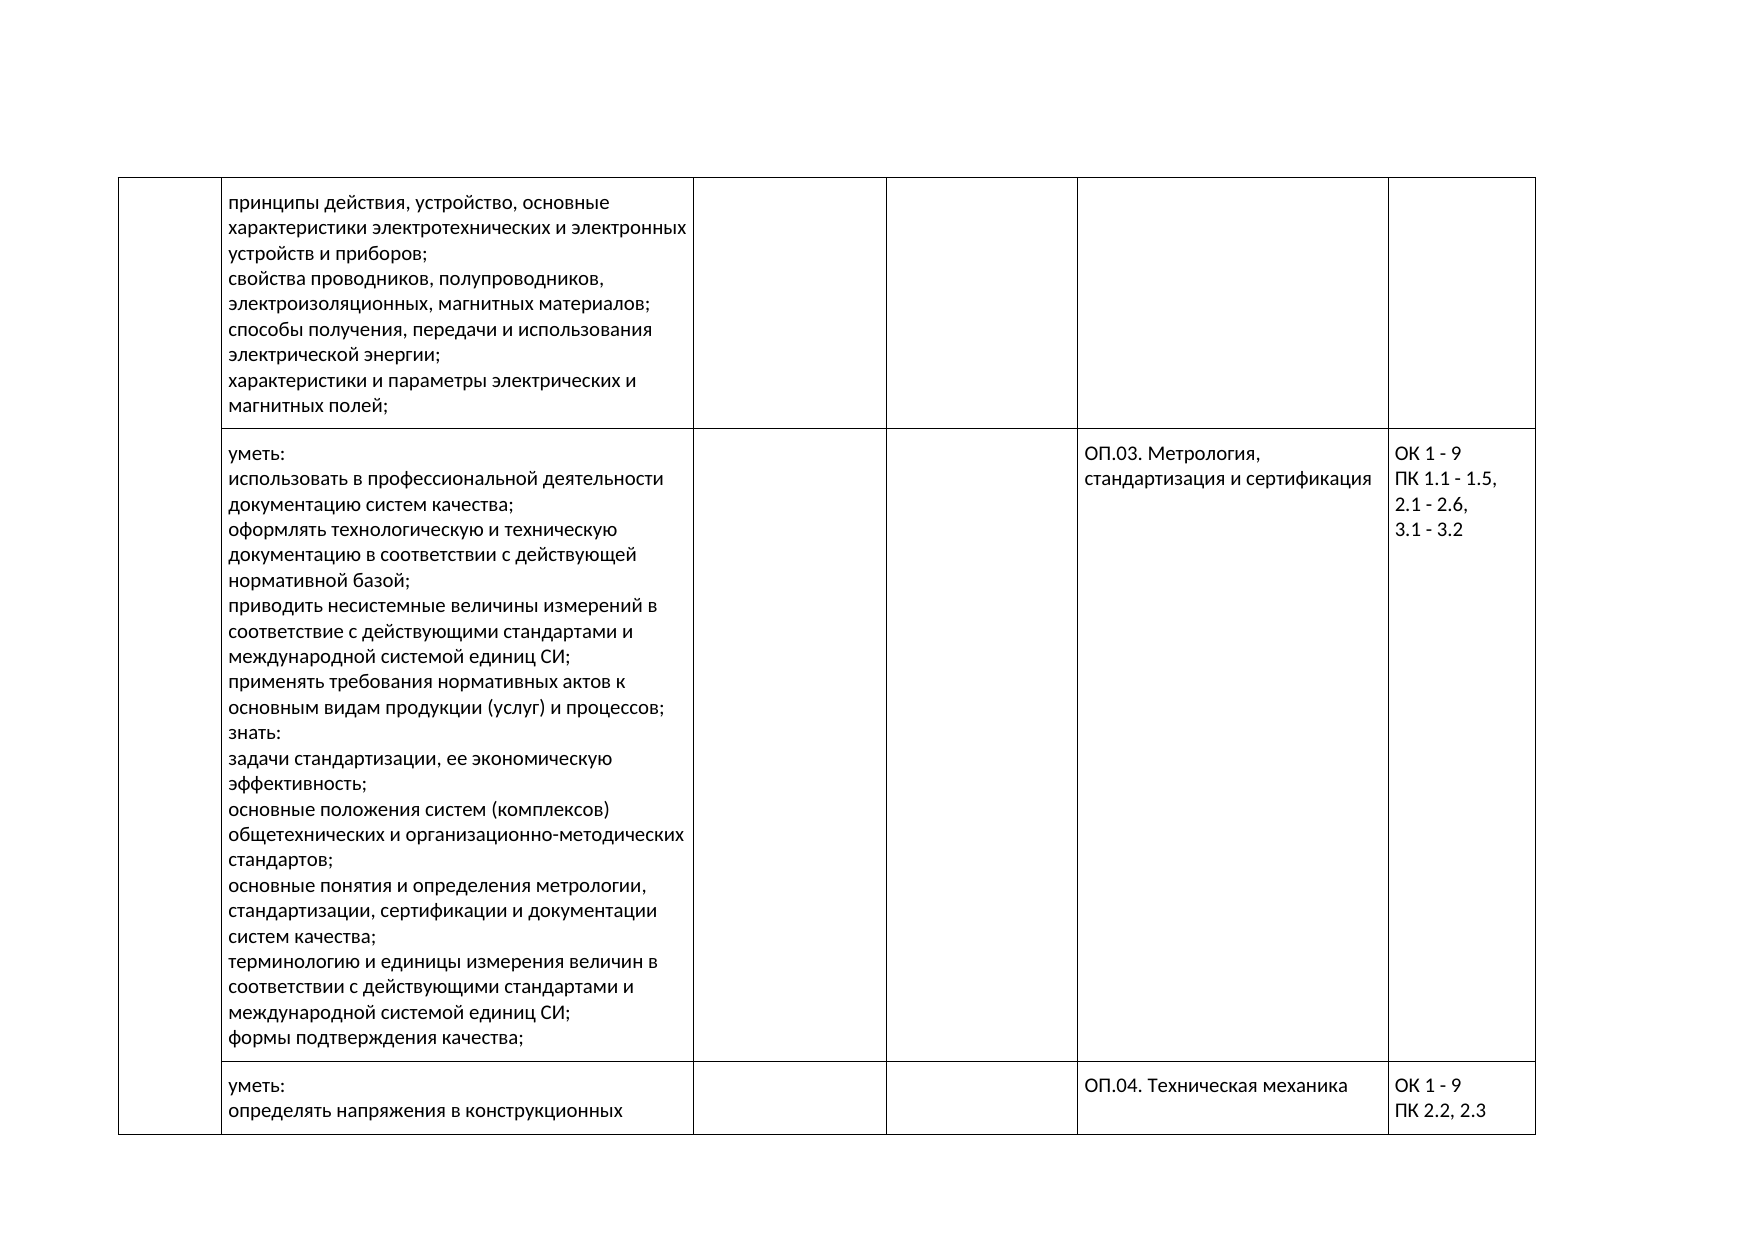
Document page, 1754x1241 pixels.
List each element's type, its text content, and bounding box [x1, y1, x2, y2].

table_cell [222, 178, 693, 428]
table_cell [1078, 1062, 1388, 1134]
table_cell ОП.03. Метрология, стандартизация и сертификация [1078, 429, 1388, 1061]
table_cell [694, 1062, 886, 1134]
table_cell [222, 1062, 693, 1134]
table_cell ОК 1 - 9 ПК 1.1 - 1.5, 2.1 - 2.6, 3.1 - 3.2 [1389, 429, 1535, 1061]
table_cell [1078, 178, 1388, 428]
table_cell уметь: использовать в профессиональной деятельности документацию систем качества; оформлять технологическую и техническую документацию в соответствии с действующей нормативной базой; приводить несистемные величины измерений в соответствие с действующими стандартами и международной системой единиц СИ; применять требования нормативных актов к основным видам продукции (услуг) и процессов; знать: задачи стандартизации, ее экономическую эффективность; основные положения систем (комплексов) общетехнических и организационно-методических стандартов; основные понятия и определения метрологии, стандартизации, сертификации и документации систем качества; терминологию и единицы измерения величин в соответствии с действующими стандартами и международной системой единиц СИ; формы подтверждения качества; [222, 429, 693, 1061]
table_cell [694, 429, 886, 1061]
table_cell [887, 178, 1077, 428]
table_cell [1389, 1062, 1535, 1134]
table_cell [1389, 178, 1535, 428]
table_cell [694, 178, 886, 428]
table_cell [887, 429, 1077, 1061]
table_cell [887, 1062, 1077, 1134]
